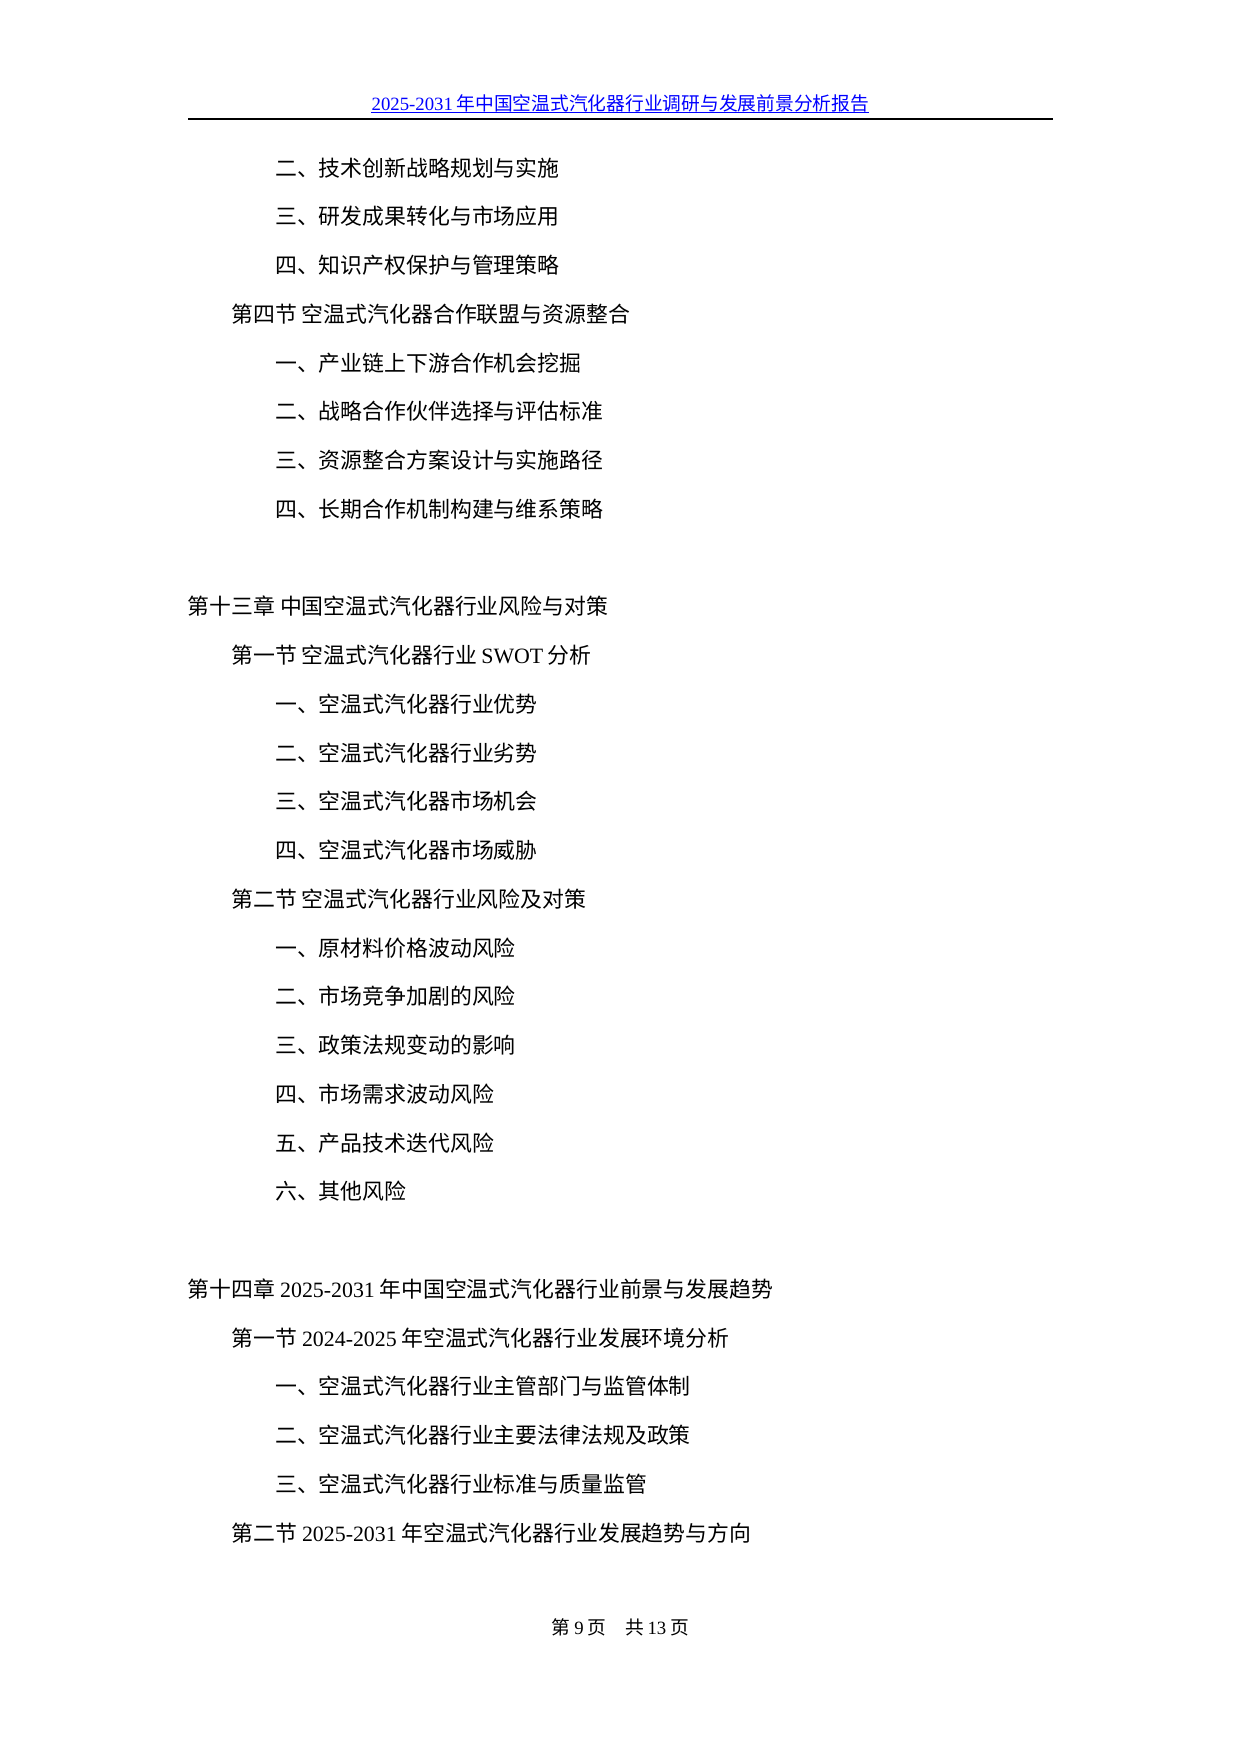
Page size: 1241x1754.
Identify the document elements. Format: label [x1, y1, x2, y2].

text [187, 150, 1053, 1548]
